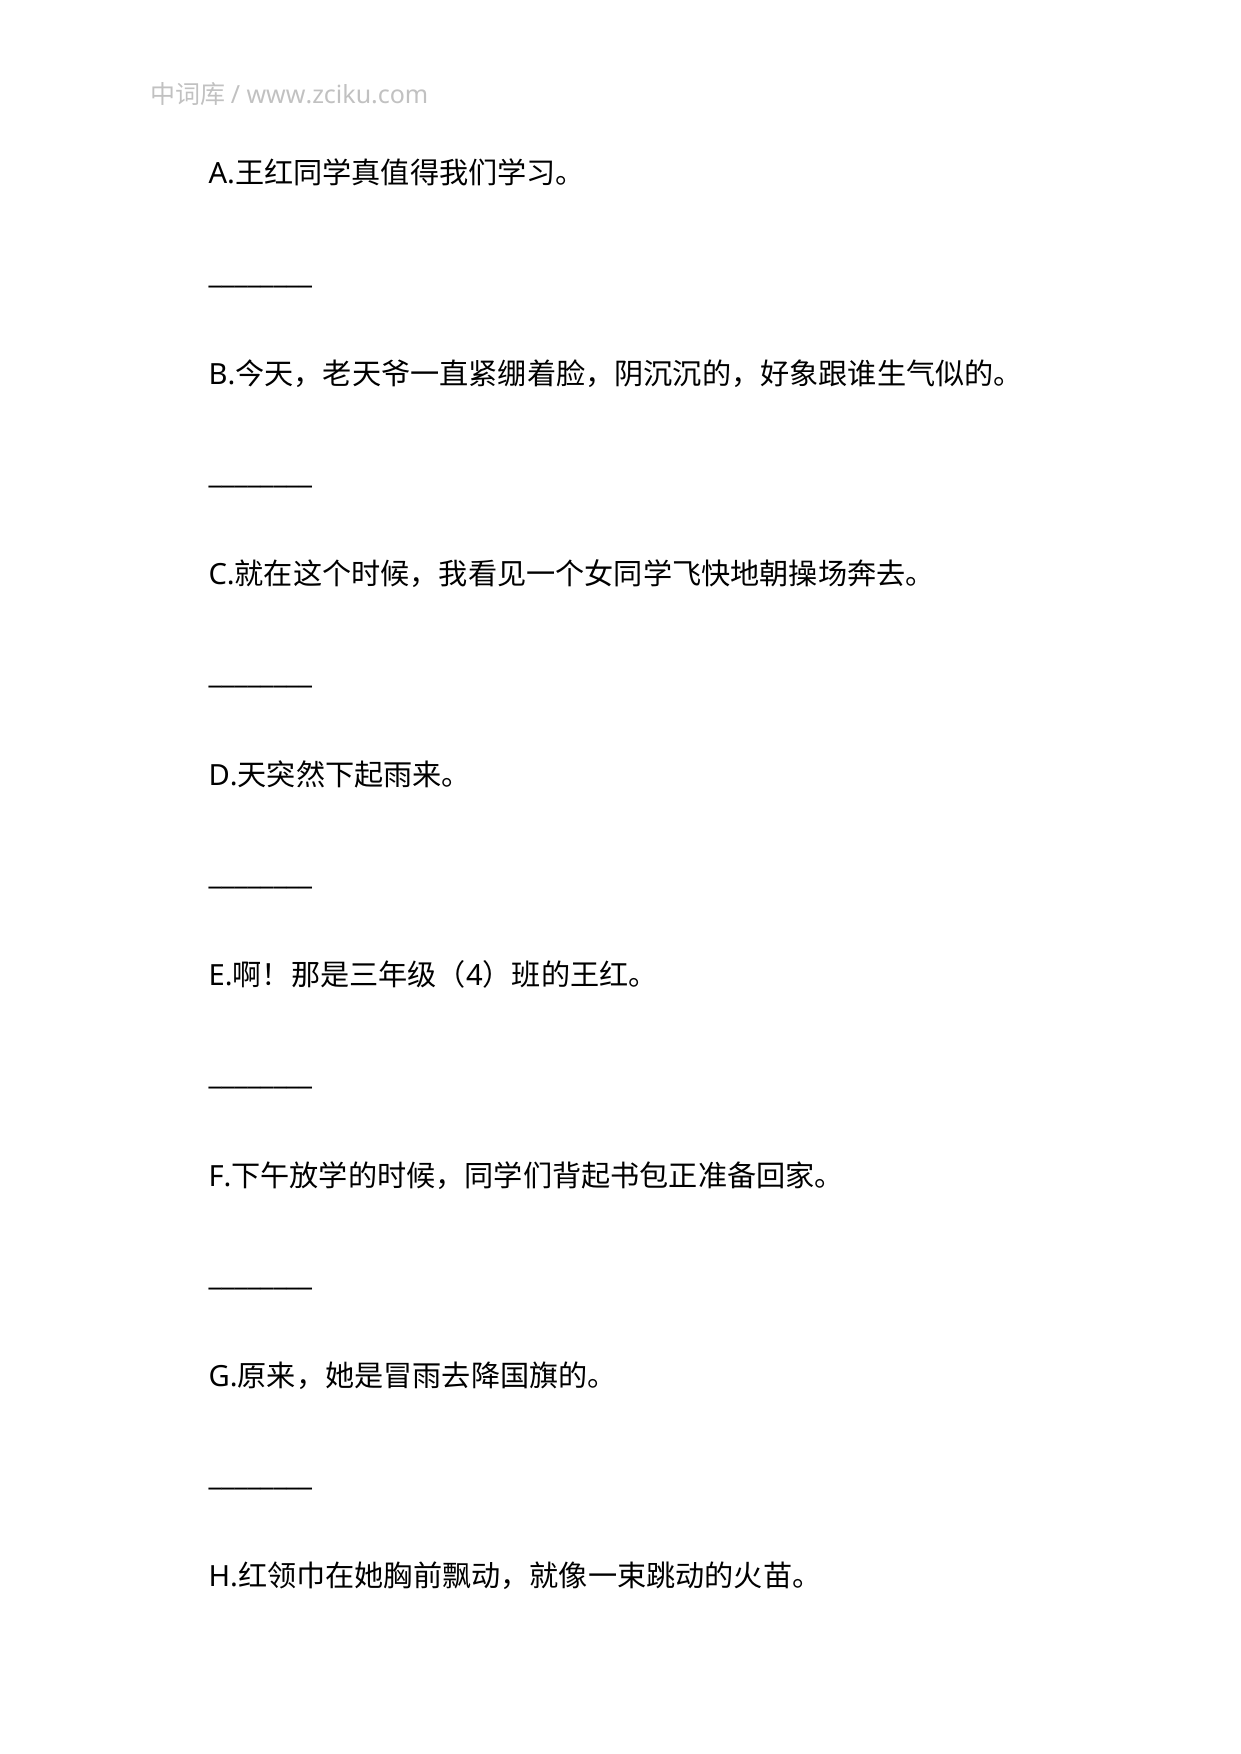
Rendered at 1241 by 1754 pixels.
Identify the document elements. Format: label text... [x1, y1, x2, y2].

text C.就在这个时候，我看见一个女同学飞快地朝操场奔去。 [150, 551, 1090, 593]
text ________ [150, 1254, 1090, 1294]
text B.今天，老天爷一直紧绷着脸，阴沉沉的，好象跟谁生气似的。 [150, 350, 1090, 393]
text ________ [150, 653, 1090, 692]
text ________ [150, 853, 1090, 893]
text F.下午放学的时候，同学们背起书包正准备回家。 [150, 1152, 1090, 1194]
text G.原来，她是冒雨去降国旗的。 [150, 1352, 1090, 1395]
text D.天突然下起雨来。 [150, 751, 1090, 794]
text H.红领巾在她胸前飘动，就像一束跳动的火苗。 [150, 1553, 1090, 1595]
text ________ [150, 1454, 1090, 1494]
text ________ [150, 1054, 1090, 1093]
text ________ [150, 452, 1090, 492]
text A.王红同学真值得我们学习。 [150, 150, 1090, 192]
text E.啊！那是三年级（4）班的王红。 [150, 952, 1090, 994]
text ________ [150, 252, 1090, 292]
